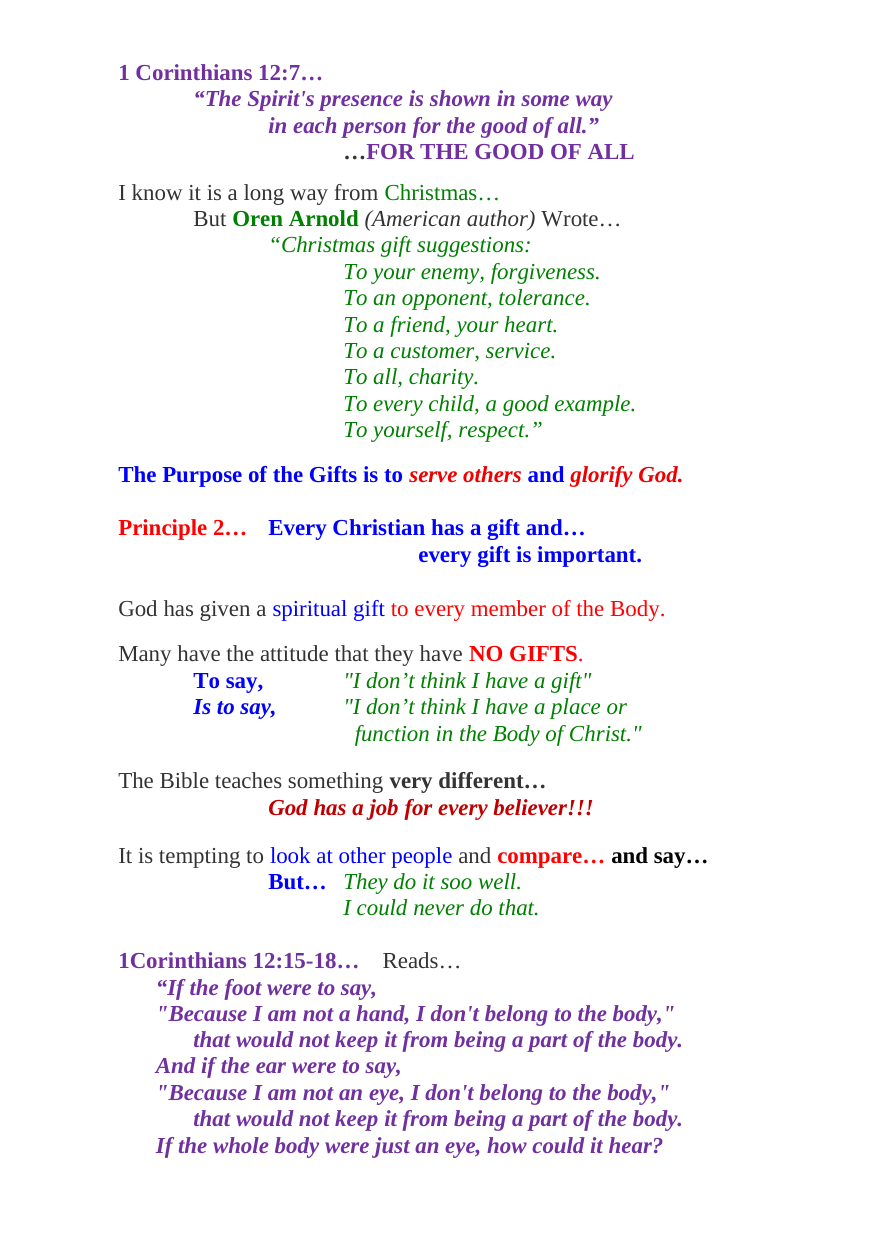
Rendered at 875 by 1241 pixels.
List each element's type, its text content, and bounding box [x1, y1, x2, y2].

text that would not keep it from being a part of the body. [156, 1105, 815, 1132]
text To all, charity. [268, 363, 815, 390]
text To your enemy, forgiveness. [268, 258, 815, 284]
text The Bible teaches something very different… [118, 767, 815, 794]
text "Because I am not an eye, I don't belong to the body," [156, 1079, 815, 1105]
text …FOR THE GOOD OF ALL [118, 138, 815, 164]
text 1Corinthians 12:15-18… Reads… “If the foot were to say, [118, 947, 815, 1000]
text But… They do it soo well. [193, 868, 815, 894]
text To every child, a good example. [268, 390, 815, 416]
text And if the ear were to say, [156, 1053, 815, 1079]
text But Oren Arnold (American author) Wrote… “Christmas gift suggestions: [193, 205, 815, 258]
text I know it is a long way from Christmas… [118, 179, 815, 205]
text God has a job for every believer!!! [193, 794, 815, 820]
text To an opponent, tolerance. [268, 284, 815, 311]
text If the whole body were just an eye, how could it hear? [156, 1132, 815, 1158]
text God has given a spiritual gift to every member of the Body. Many have the attitude that they have NO GIFTS. [118, 595, 815, 667]
text function in the Body of Christ." [268, 719, 815, 746]
text Principle 2… Every Christian has a gift and… [118, 514, 815, 541]
text To a friend, your heart. [268, 311, 815, 337]
text that would not keep it from being a part of the body. [156, 1026, 815, 1053]
text 1 Corinthians 12:7… [118, 59, 815, 85]
text It is tempting to look at other people and compare… and say… [118, 842, 815, 868]
text To yourself, respect.” [268, 416, 815, 442]
text The Purpose of the Gifts is to serve others and glorify God. [118, 462, 815, 488]
text in each person for the good of all.” [231, 112, 815, 138]
text “The Spirit's presence is shown in some way [156, 85, 815, 112]
text "Because I am not a hand, I don't belong to the body," [156, 1000, 815, 1026]
text I could never do that. [193, 894, 815, 921]
text To a customer, service. [268, 337, 815, 363]
text To say, "I don’t think I have a gift" [118, 667, 815, 693]
text Is to say, "I don’t think I have a place or [118, 693, 815, 719]
text every gift is important. [343, 541, 815, 595]
